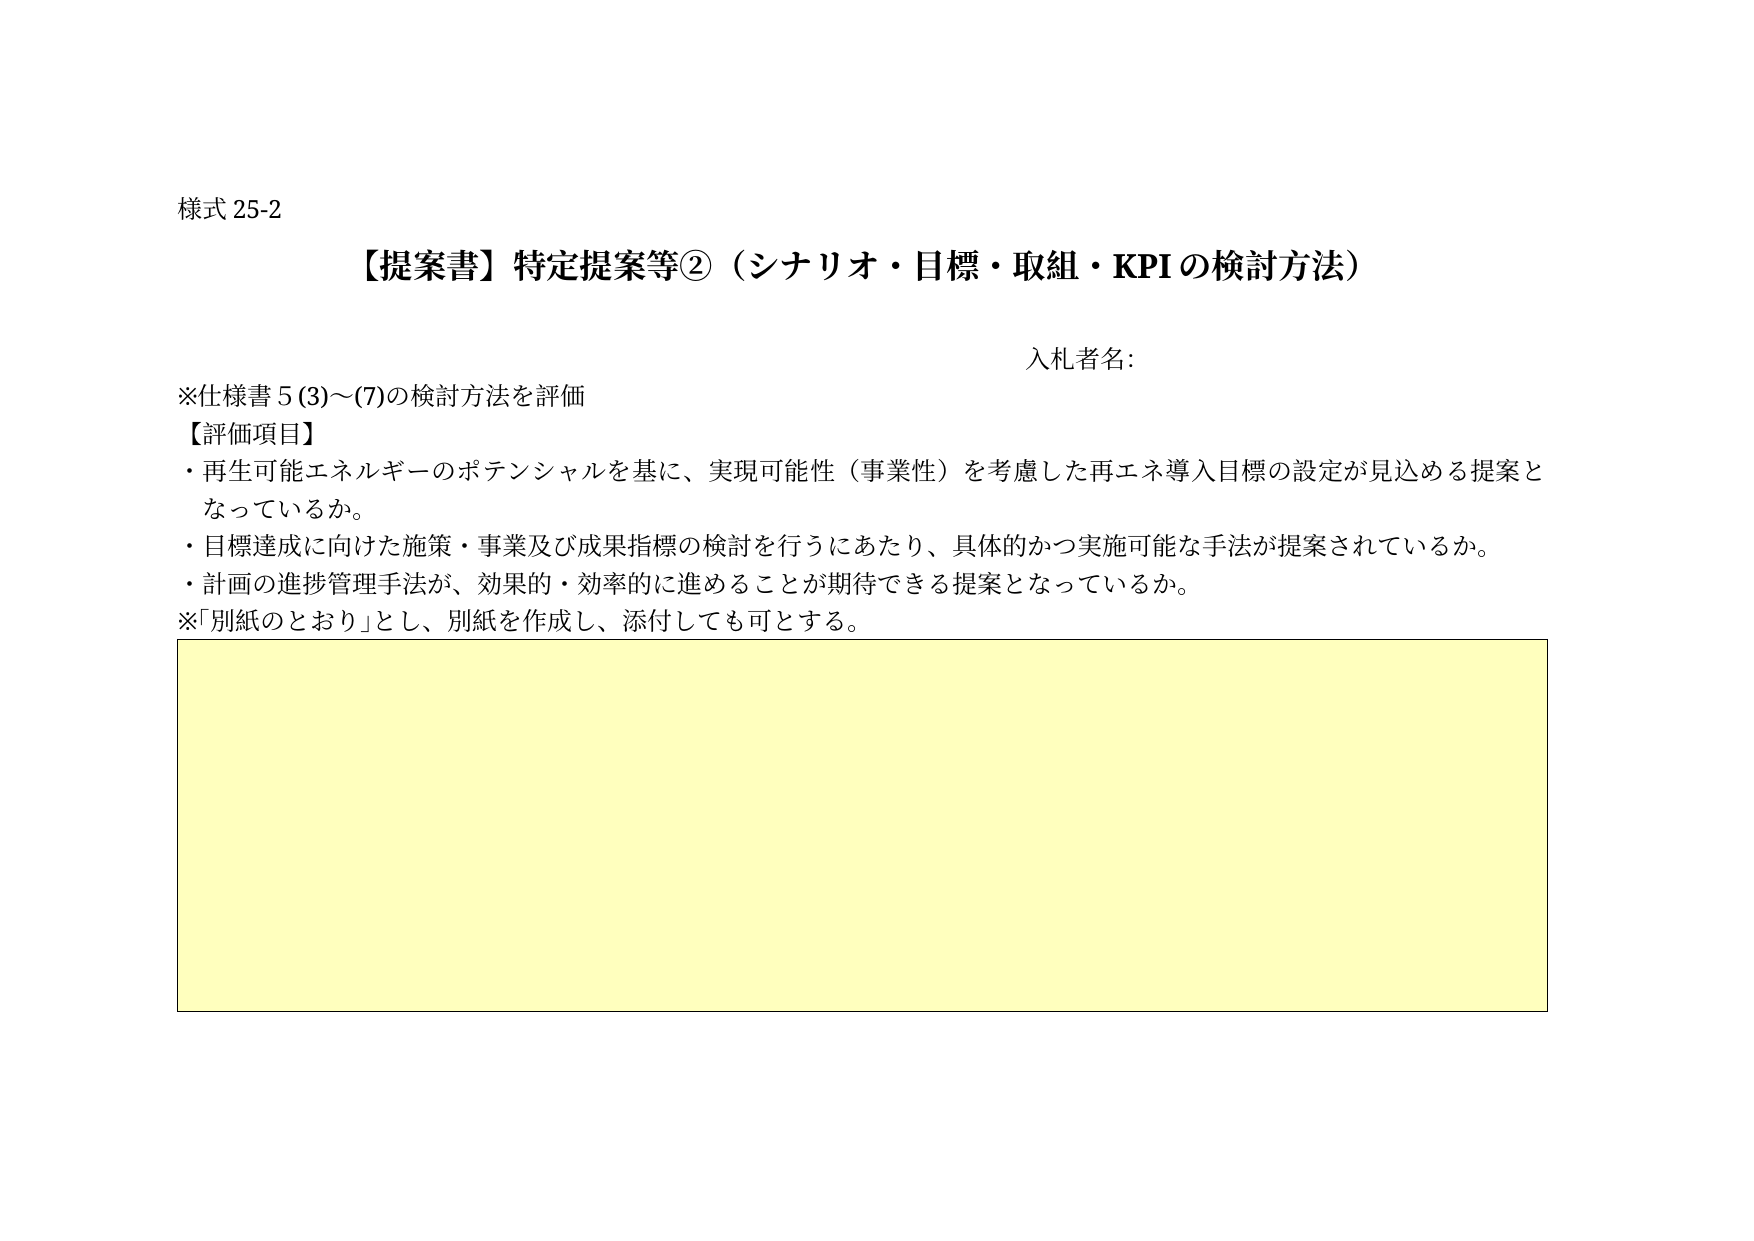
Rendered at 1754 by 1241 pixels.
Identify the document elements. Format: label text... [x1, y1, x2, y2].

text ※仕様書５(3)～(7)の検討方法を評価 [177, 376, 1547, 414]
text 入札者名： [177, 339, 1547, 376]
text ※｢別紙のとおり｣とし、別紙を作成し、添付しても可とする。 [177, 601, 1547, 639]
text ・計画の進捗管理手法が、効果的・効率的に進めることが期待できる提案となっているか。 [177, 564, 1547, 601]
text 【提案書】特定提案等②（シナリオ・目標・取組・KPIの検討方法） [177, 226, 1547, 301]
text 【評価項目】 [177, 414, 1547, 451]
text ・再生可能エネルギーのポテンシャルを基に、実現可能性（事業性）を考慮した再エネ導入目標の設定が見込める提案となっているか。 [177, 451, 1547, 526]
text 様式25-2 [177, 189, 1547, 226]
text ・目標達成に向けた施策・事業及び成果指標の検討を行うにあたり、具体的かつ実施可能な手法が提案されているか。 [177, 526, 1547, 564]
table_header [178, 640, 1547, 1011]
